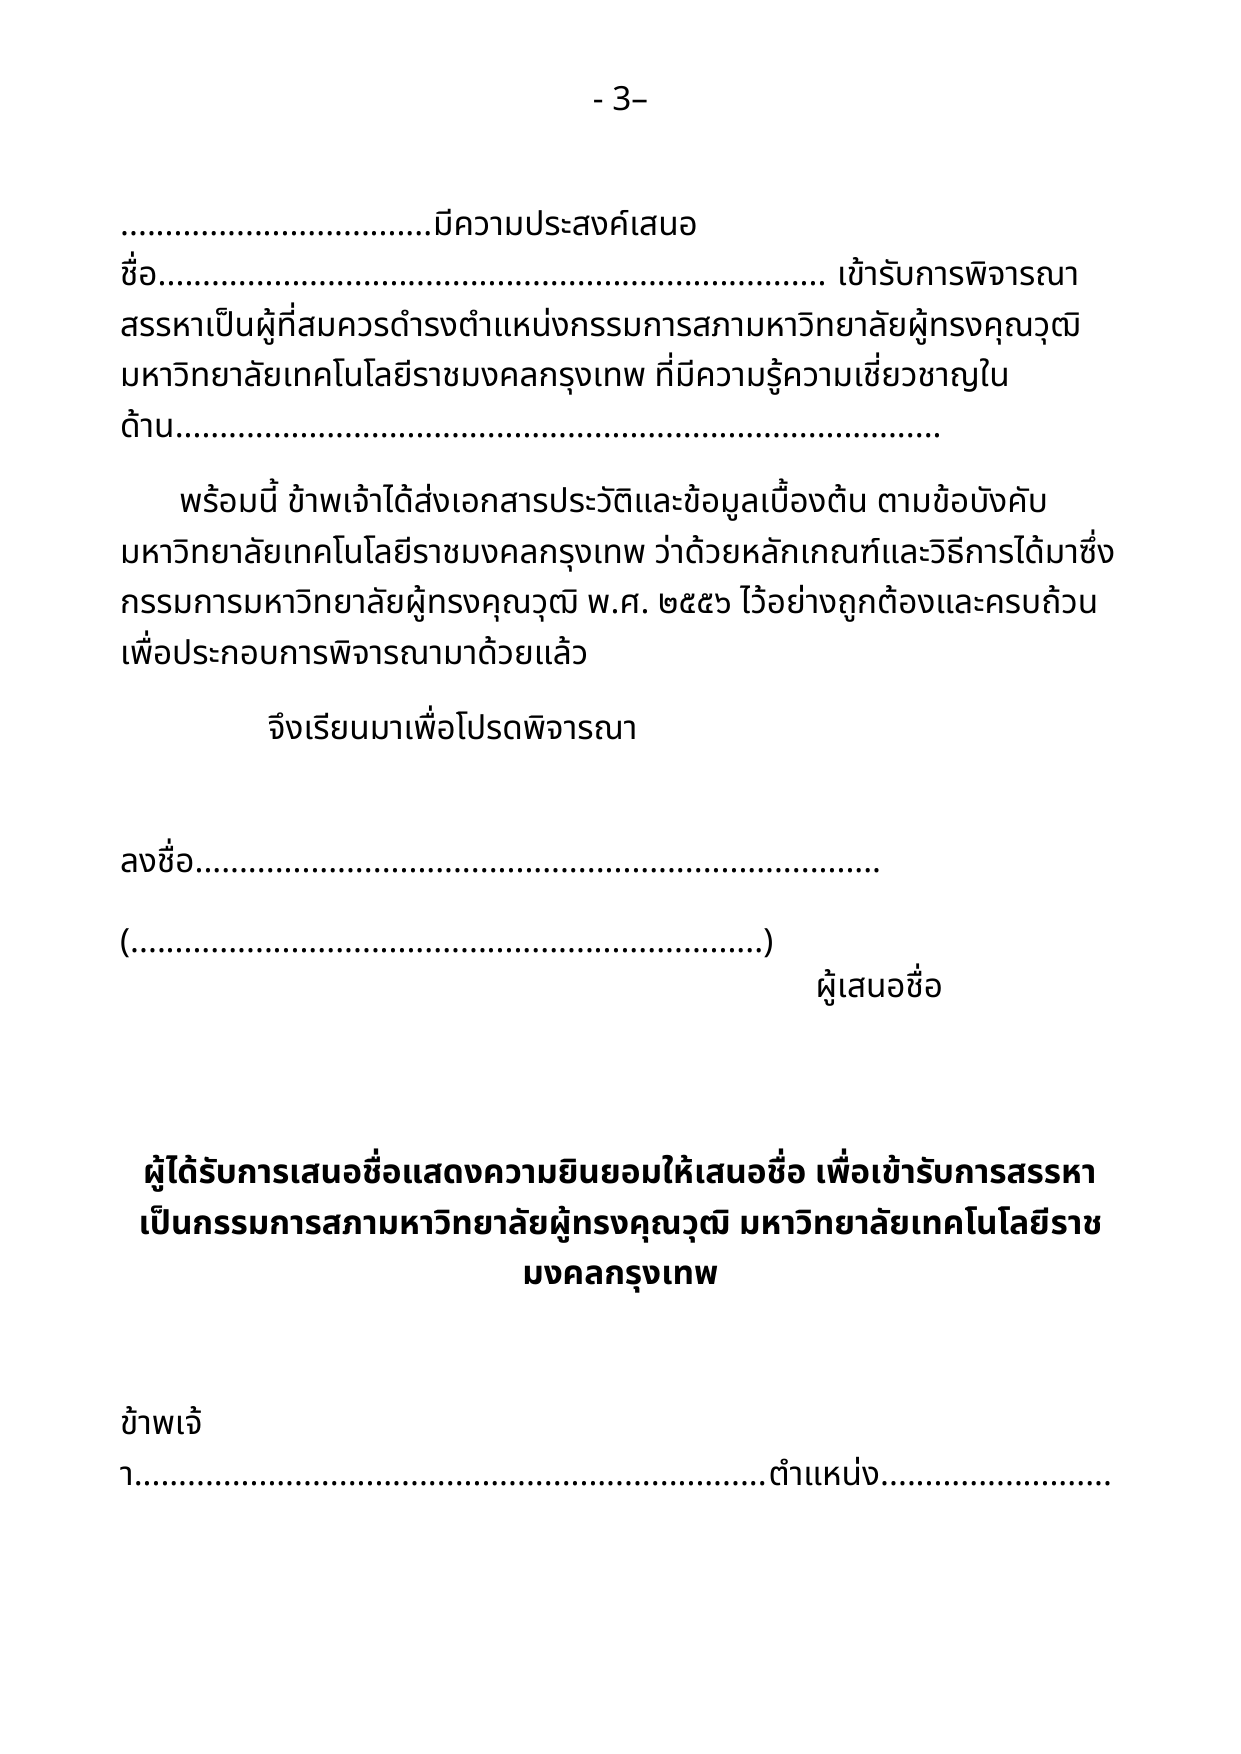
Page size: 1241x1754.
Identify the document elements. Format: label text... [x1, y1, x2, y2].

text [120, 1370, 1120, 1500]
text พร้อมนี้ ข้าพเจ้าได้ส่งเอกสารประวัติและข้อมูลเบื้องต้น ตามข้อบังคับมหาวิทยาลัยเทคโนโลยีราชมงคลกรุงเทพ ว่าด้วยหลักเกณฑ์และวิธีการได้มาซึ่งกรรมการมหาวิทยาลัยผู้ทรงคุณวุฒิ พ.ศ. ๒๕๕๖ ไว้อย่างถูกต้องและครบถ้วน เพื่อประกอบการพิจารณามาด้วยแล้ว [120, 477, 1120, 679]
text (.......................................................................) [120, 888, 1120, 962]
text จึงเรียนมาเพื่อโปรดพิจารณา [120, 704, 1120, 754]
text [120, 199, 1120, 452]
text ผู้เสนอชื่อ [120, 962, 1120, 1012]
text ลงชื่อ............................................................................. [120, 808, 1120, 888]
text ผู้ได้รับการเสนอชื่อแสดงความยินยอมให้เสนอชื่อ เพื่อเข้ารับการสรรหาเป็นกรรมการสภามหาวิทยาลัยผู้ทรงคุณวุฒิ มหาวิทยาลัยเทคโนโลยีราชมงคลกรุงเทพ [120, 1148, 1120, 1300]
